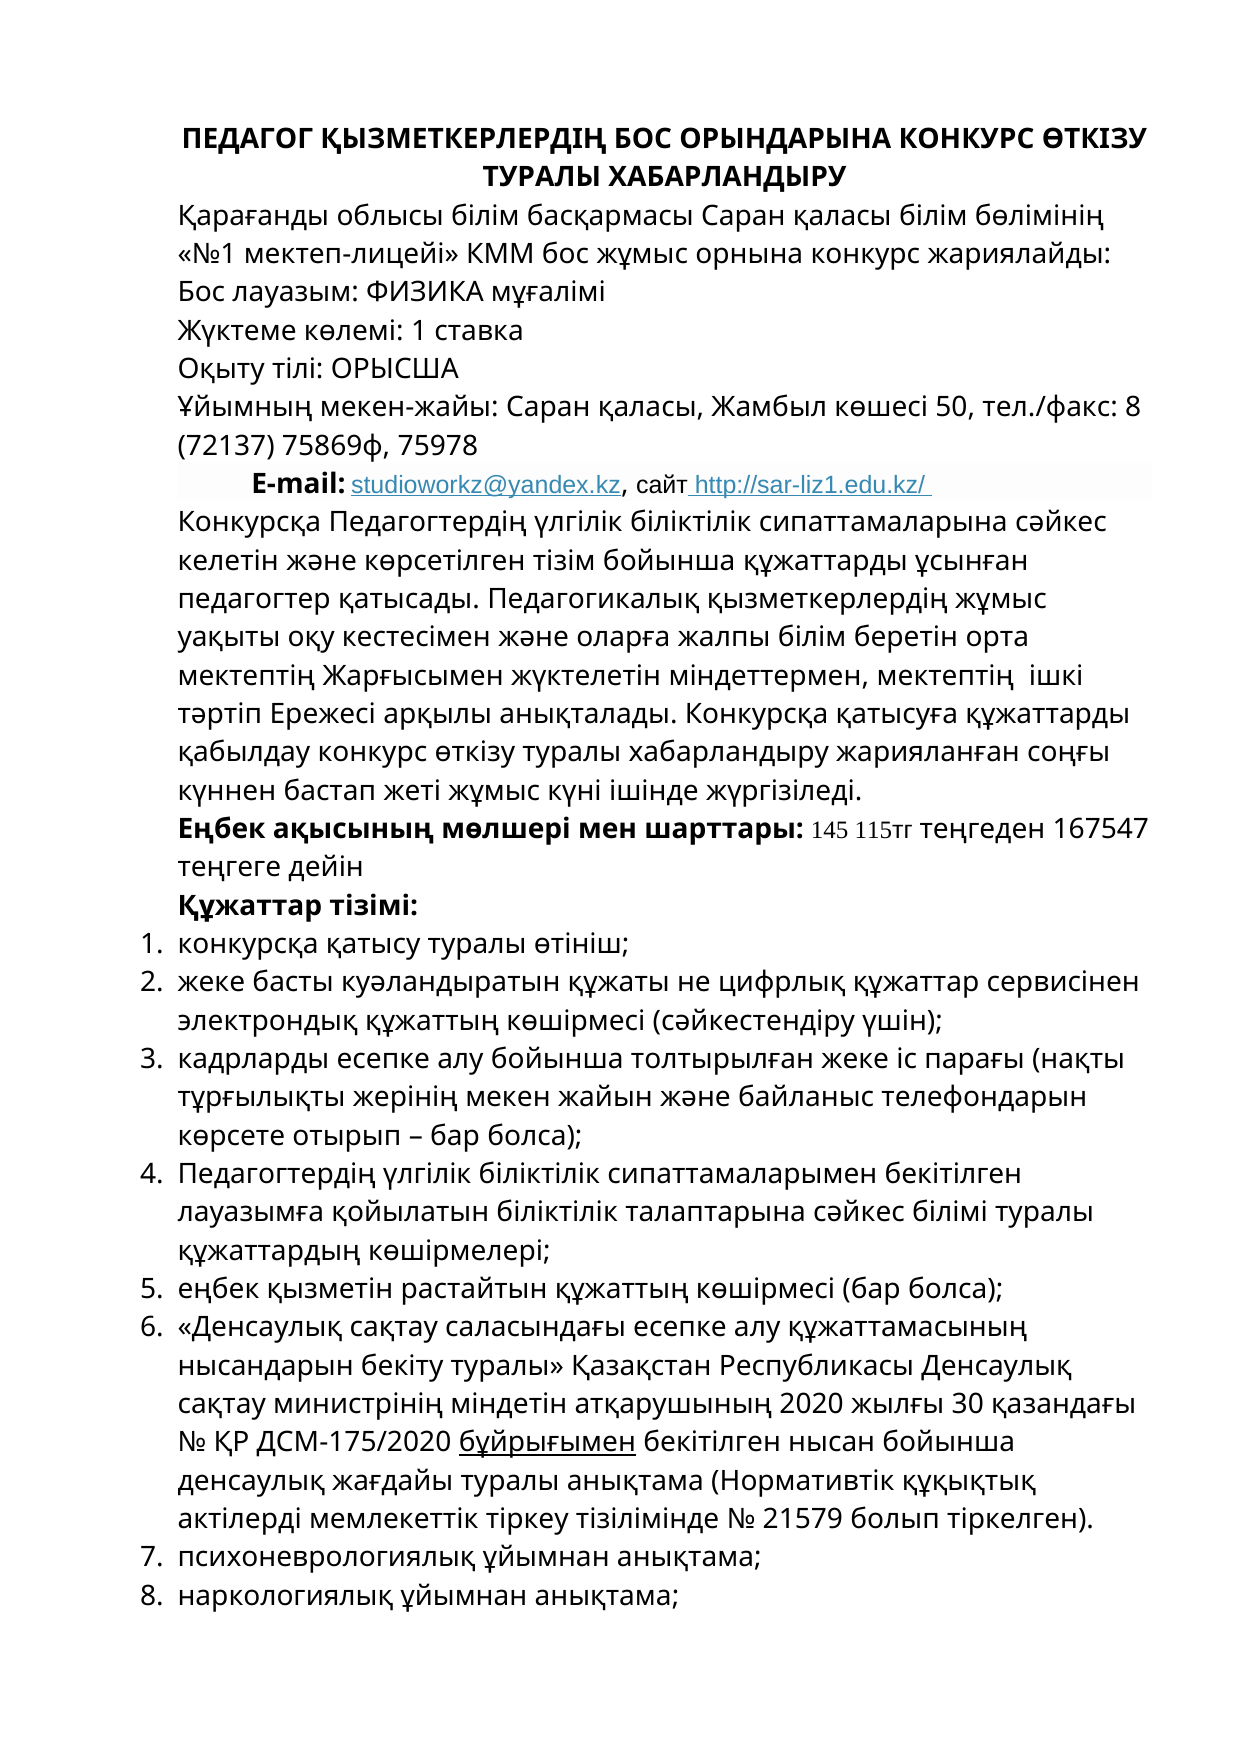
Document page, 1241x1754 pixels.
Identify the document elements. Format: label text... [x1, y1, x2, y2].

text Ұйымның мекен-жайы: Саран қаласы, Жамбыл көшесі 50, тел./факс: 8 (72137) 75869ф, 75978 [177, 386, 1152, 463]
list конкурсқа қатысу туралы өтініш; [140, 923, 1152, 961]
list жеке басты куәландыратын құжаты не цифрлық құжаттар сервисінен электрондық құжаттың көшірмесі (сәйкестендіру үшін); [140, 961, 1152, 1038]
text Конкурсқа Педагогтердің үлгілік біліктілік сипаттамаларына сәйкес келетін және көрсетілген тізім бойынша құжаттарды ұсынған педагогтер қатысады. Педагогикалық қызметкерлердің жұмыс уақыты оқу кестесімен және оларға жалпы білім беретін орта мектептің Жарғысымен жүктелетін міндеттермен, мектептің ішкі тәртіп Ережесі арқылы анықталады. Конкурсқа қатысуға құжаттарды қабылдау конкурс өткізу туралы хабарландыру жарияланған соңғы күннен бастап жеті жұмыс күні ішінде жүргізіледі. [177, 501, 1152, 808]
list кадрларды есепке алу бойынша толтырылған жеке іс парағы (нақты тұрғылықты жерінің мекен жайын және байланыс телефондарын көрсете отырып – бар болса); [140, 1038, 1152, 1153]
text E-mail: studioworkz@yandex.kz, сайт http://sar-liz1.edu.kz/ [177, 463, 1152, 501]
list наркологиялық ұйымнан анықтама; [140, 1575, 1152, 1613]
list «Денсаулық сақтау саласындағы есепке алу құжаттамасының нысандарын бекіту туралы» Қазақстан Республикасы Денсаулық сақтау министрінің міндетін атқарушының 2020 жылғы 30 қазандағы № ҚР ДСМ-175/2020 бұйрығымен бекітілген нысан бойынша денсаулық жағдайы туралы анықтама (Нормативтік құқықтық актілерді мемлекеттік тіркеу тізілімінде № 21579 болып тіркелген). [140, 1306, 1152, 1536]
text Қарағанды облысы білім басқармасы Саран қаласы білім бөлімінің «№1 мектеп-лицейі» КММ бос жұмыс орнына конкурс жариялайды: [177, 195, 1152, 271]
list Педагогтердің үлгілік біліктілік сипаттамаларымен бекітілген лауазымға қойылатын біліктілік талаптарына сәйкес білімі туралы құжаттардың көшірмелері; [140, 1153, 1152, 1268]
text Оқыту тілі: ОРЫСША [177, 348, 1152, 386]
list психоневрологиялық ұйымнан анықтама; [140, 1536, 1152, 1575]
text Құжаттар тізімі: [177, 885, 1152, 923]
list еңбек қызметін растайтын құжаттың көшірмесі (бар болса); [140, 1268, 1152, 1306]
text Бос лауазым: ФИЗИКА мұғалімі [177, 271, 1152, 310]
text Жүктеме көлемі: 1 ставка [177, 310, 1152, 348]
text Еңбек ақысының мөлшері мен шарттары: 145 115тг теңгеден 167547 теңгеге дейін [177, 808, 1152, 885]
text ПЕДАГОГ ҚЫЗМЕТКЕРЛЕРДІҢ БОС ОРЫНДАРЫНА КОНКУРС ӨТКІЗУ ТУРАЛЫ ХАБАРЛАНДЫРУ [177, 118, 1152, 195]
